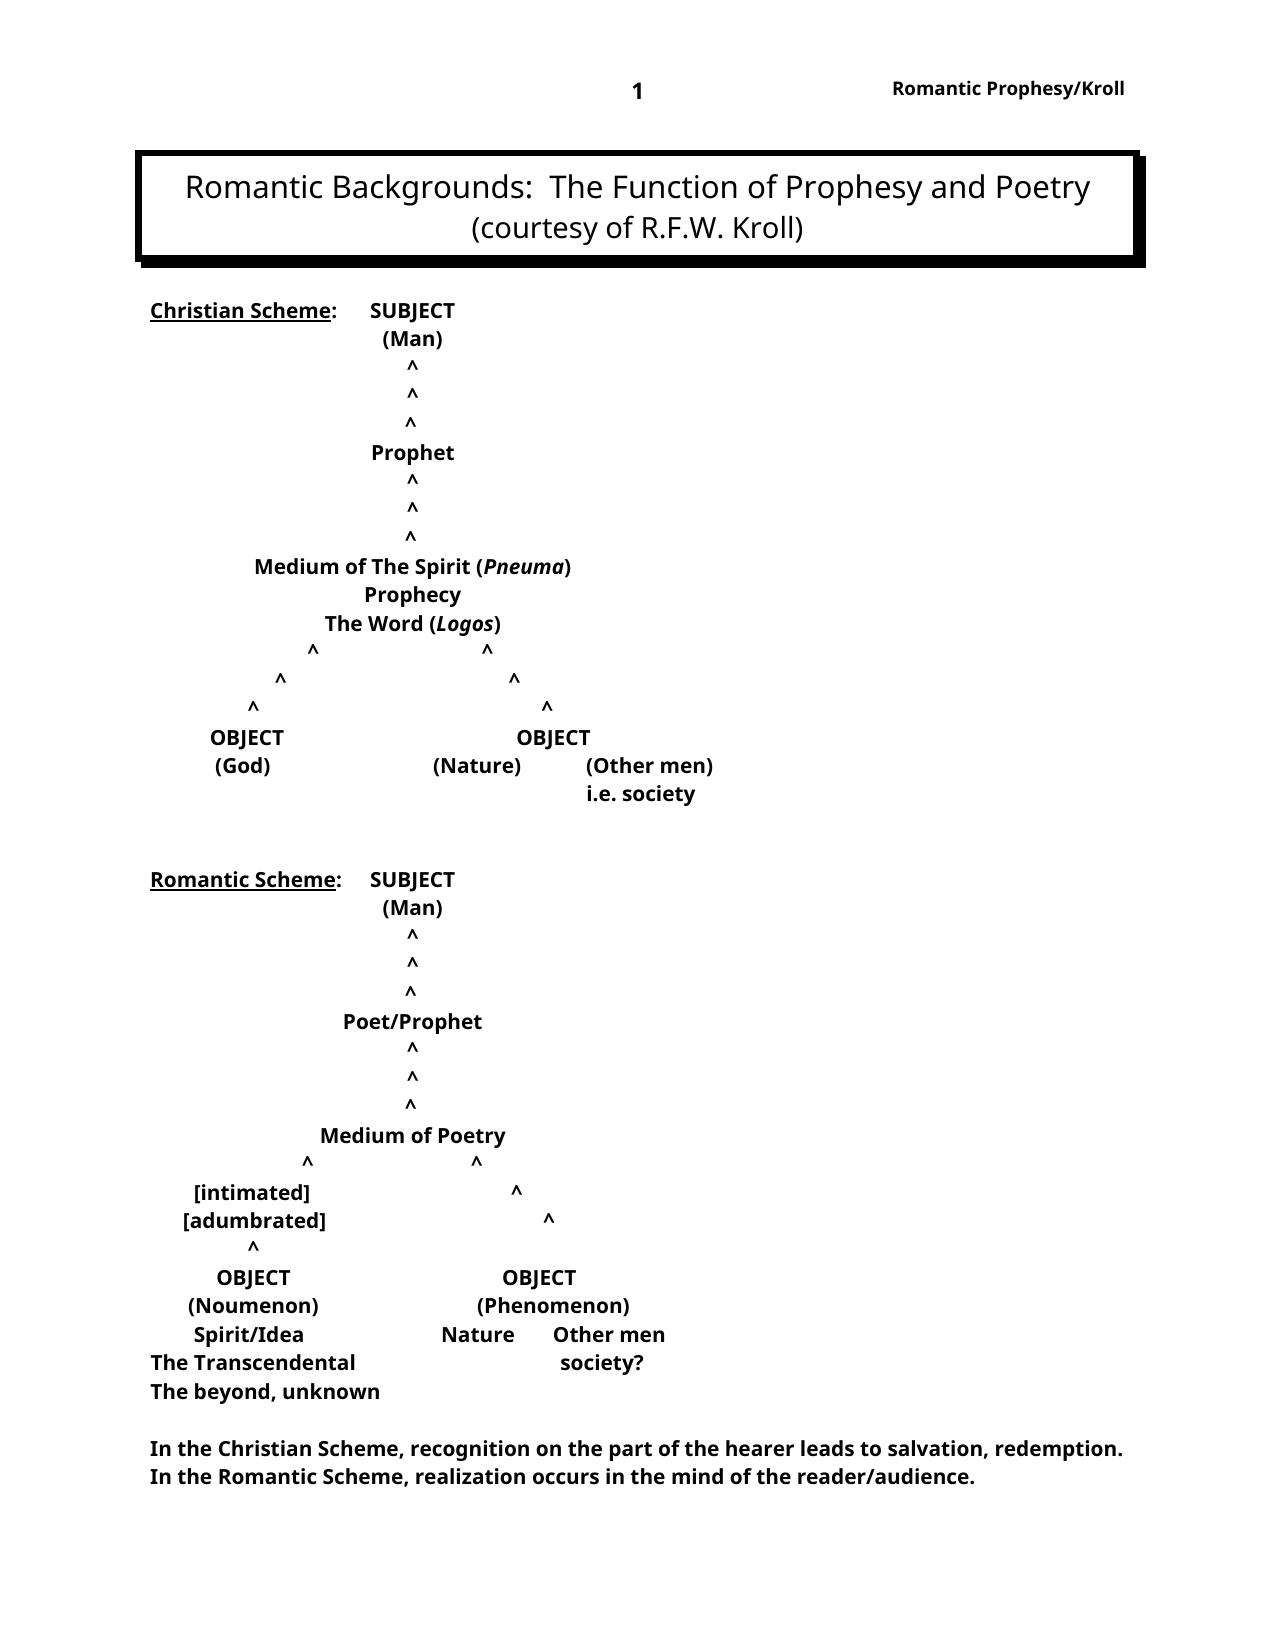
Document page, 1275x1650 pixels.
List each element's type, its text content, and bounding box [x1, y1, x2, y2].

text ^ ^ [150, 1149, 1125, 1178]
text ^ [150, 1234, 1125, 1263]
text (Man) [150, 324, 1125, 353]
text ^ [150, 467, 1125, 495]
text Poet/Prophet [150, 1007, 1125, 1036]
text ^ [150, 495, 1125, 524]
text ^ [150, 922, 1125, 950]
text (Man) [150, 893, 1125, 922]
text ^ [150, 1092, 1125, 1121]
text ^ [150, 1064, 1125, 1092]
text The beyond, unknown [150, 1377, 1125, 1405]
text ^ [150, 524, 1125, 552]
text [adumbrated] ^ [150, 1206, 1125, 1234]
text Christian Scheme: SUBJECT [150, 296, 1125, 324]
text Prophecy [150, 581, 1125, 609]
text [intimated] ^ [150, 1178, 1125, 1206]
text ^ ^ [150, 637, 1125, 666]
text In the Romantic Scheme, realization occurs in the mind of the reader/audience. [150, 1462, 1125, 1491]
text The Transcendental society? [150, 1348, 1125, 1377]
text Medium of The Spirit (Pneuma) [150, 552, 1125, 581]
text OBJECT OBJECT [150, 1263, 1125, 1291]
text ^ ^ [150, 666, 1125, 694]
text Romantic Backgrounds: The Function of Prophesy and Poetry (courtesy of R.F.W. Kroll) [142, 156, 1133, 255]
text Prophet [150, 438, 1125, 467]
text Medium of Poetry [150, 1121, 1125, 1149]
text ^ [150, 979, 1125, 1007]
text (Noumenon) (Phenomenon) [150, 1291, 1125, 1320]
text i.e. society [150, 779, 1125, 808]
text ^ [150, 381, 1125, 410]
text Spirit/Idea Nature Other men [150, 1320, 1125, 1348]
text ^ [150, 1036, 1125, 1064]
text ^ [150, 353, 1125, 381]
text OBJECT OBJECT [150, 723, 1125, 751]
text ^ [150, 950, 1125, 979]
text (God) (Nature) (Other men) [150, 751, 1125, 779]
text The Word (Logos) [150, 609, 1125, 637]
text ^ ^ [150, 694, 1125, 723]
text Romantic Scheme: SUBJECT [150, 865, 1125, 893]
text In the Christian Scheme, recognition on the part of the hearer leads to salvation, redemption. [150, 1434, 1125, 1462]
text ^ [150, 410, 1125, 438]
